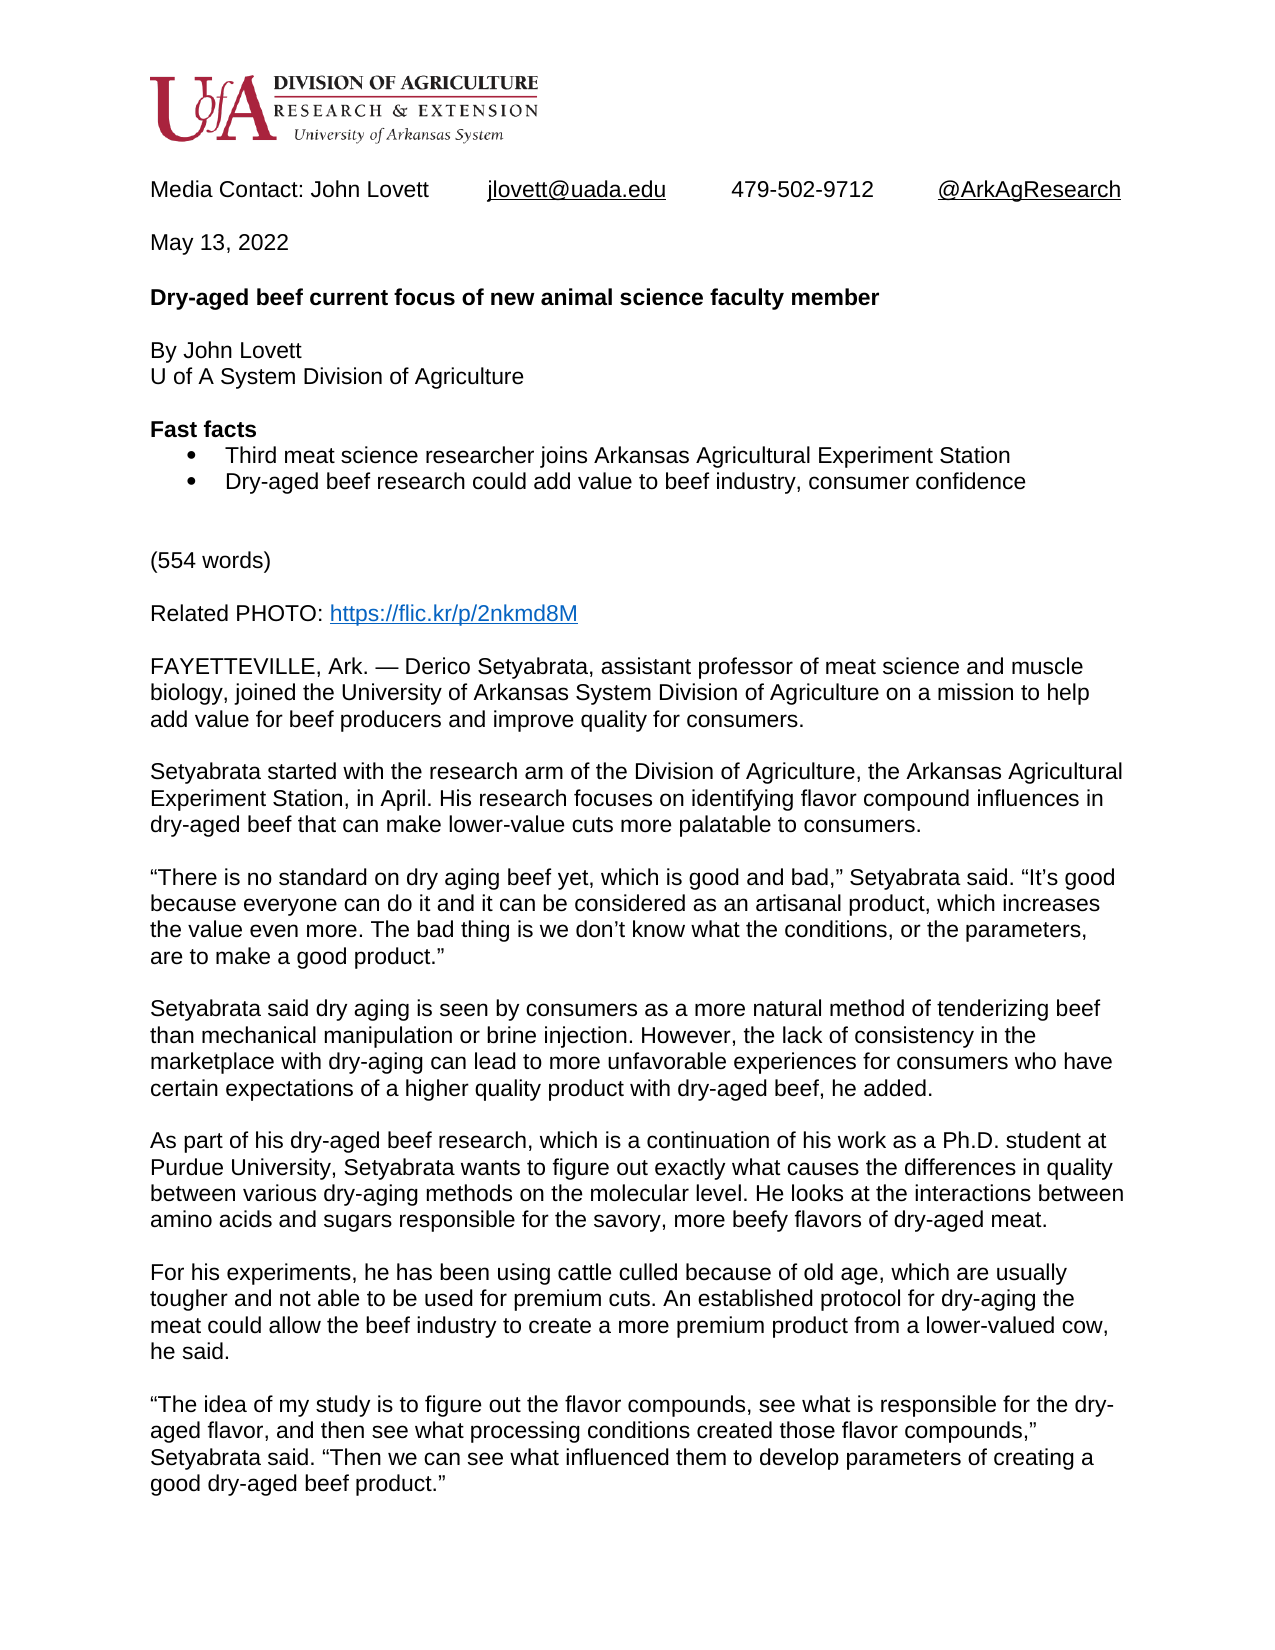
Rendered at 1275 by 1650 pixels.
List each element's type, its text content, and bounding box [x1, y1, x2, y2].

text U of A System Division of Agriculture [150, 363, 1125, 389]
text Setyabrata started with the research arm of the Division of Agriculture, the Arkansas Agricultural Experiment Station, in April. His research focuses on identifying flavor compound influences in dry-aged beef that can make lower-value cuts more palatable to consumers. [150, 758, 1125, 837]
text Setyabrata said dry aging is seen by consumers as a more natural method of tenderizing beef than mechanical manipulation or brine injection. However, the lack of consistency in the marketplace with dry-aging can lead to more unfavorable experiences for consumers who have certain expectations of a higher quality product with dry-aged beef, he added. [150, 995, 1125, 1101]
text “The idea of my study is to figure out the flavor compounds, see what is responsible for the dry-aged flavor, and then see what processing conditions created those flavor compounds,” Setyabrata said. “Then we can see what influenced them to develop parameters of creating a good dry-aged beef product.” [150, 1391, 1125, 1496]
text Dry-aged beef current focus of new animal science faculty member [150, 284, 1125, 310]
text By John Lovett [150, 337, 1125, 363]
text Media Contact: John Lovett jlovett@uada.edu 479-502-9712 @ArkAgResearch [150, 176, 1125, 203]
text For his experiments, he has been using cattle culled because of old age, which are usually tougher and not able to be used for premium cuts. An established protocol for dry-aging the meat could allow the beef industry to create a more premium product from a lower-valued cow, he said. [150, 1259, 1125, 1364]
text As part of his dry-aged beef research, which is a continuation of his work as a Ph.D. student at Purdue University, Setyabrata wants to figure out exactly what causes the differences in quality between various dry-aging methods on the molecular level. He looks at the interactions between amino acids and sugars responsible for the savory, more beefy flavors of dry-aged meat. [150, 1127, 1125, 1233]
text “There is no standard on dry aging beef yet, which is good and bad,” Setyabrata said. “It’s good because everyone can do it and it can be considered as an artisanal product, which increases the value even more. The bad thing is we don’t know what the conditions, or the parameters, are to make a good product.” [150, 864, 1125, 969]
text May 13, 2022 [150, 229, 1125, 255]
text FAYETTEVILLE, Ark. — Derico Setyabrata, assistant professor of meat science and muscle biology, joined the University of Arkansas System Division of Agriculture on a mission to help add value for beef producers and improve quality for consumers. [150, 653, 1125, 732]
text Related PHOTO: https://flic.kr/p/2nkmd8M [150, 600, 1125, 626]
subtitle Fast facts [150, 416, 1125, 442]
text (554 words) [150, 547, 1125, 574]
list Dry-aged beef research could add value to beef industry, consumer confidence [187, 468, 1125, 495]
list Third meat science researcher joins Arkansas Agricultural Experiment Station [187, 442, 1125, 468]
